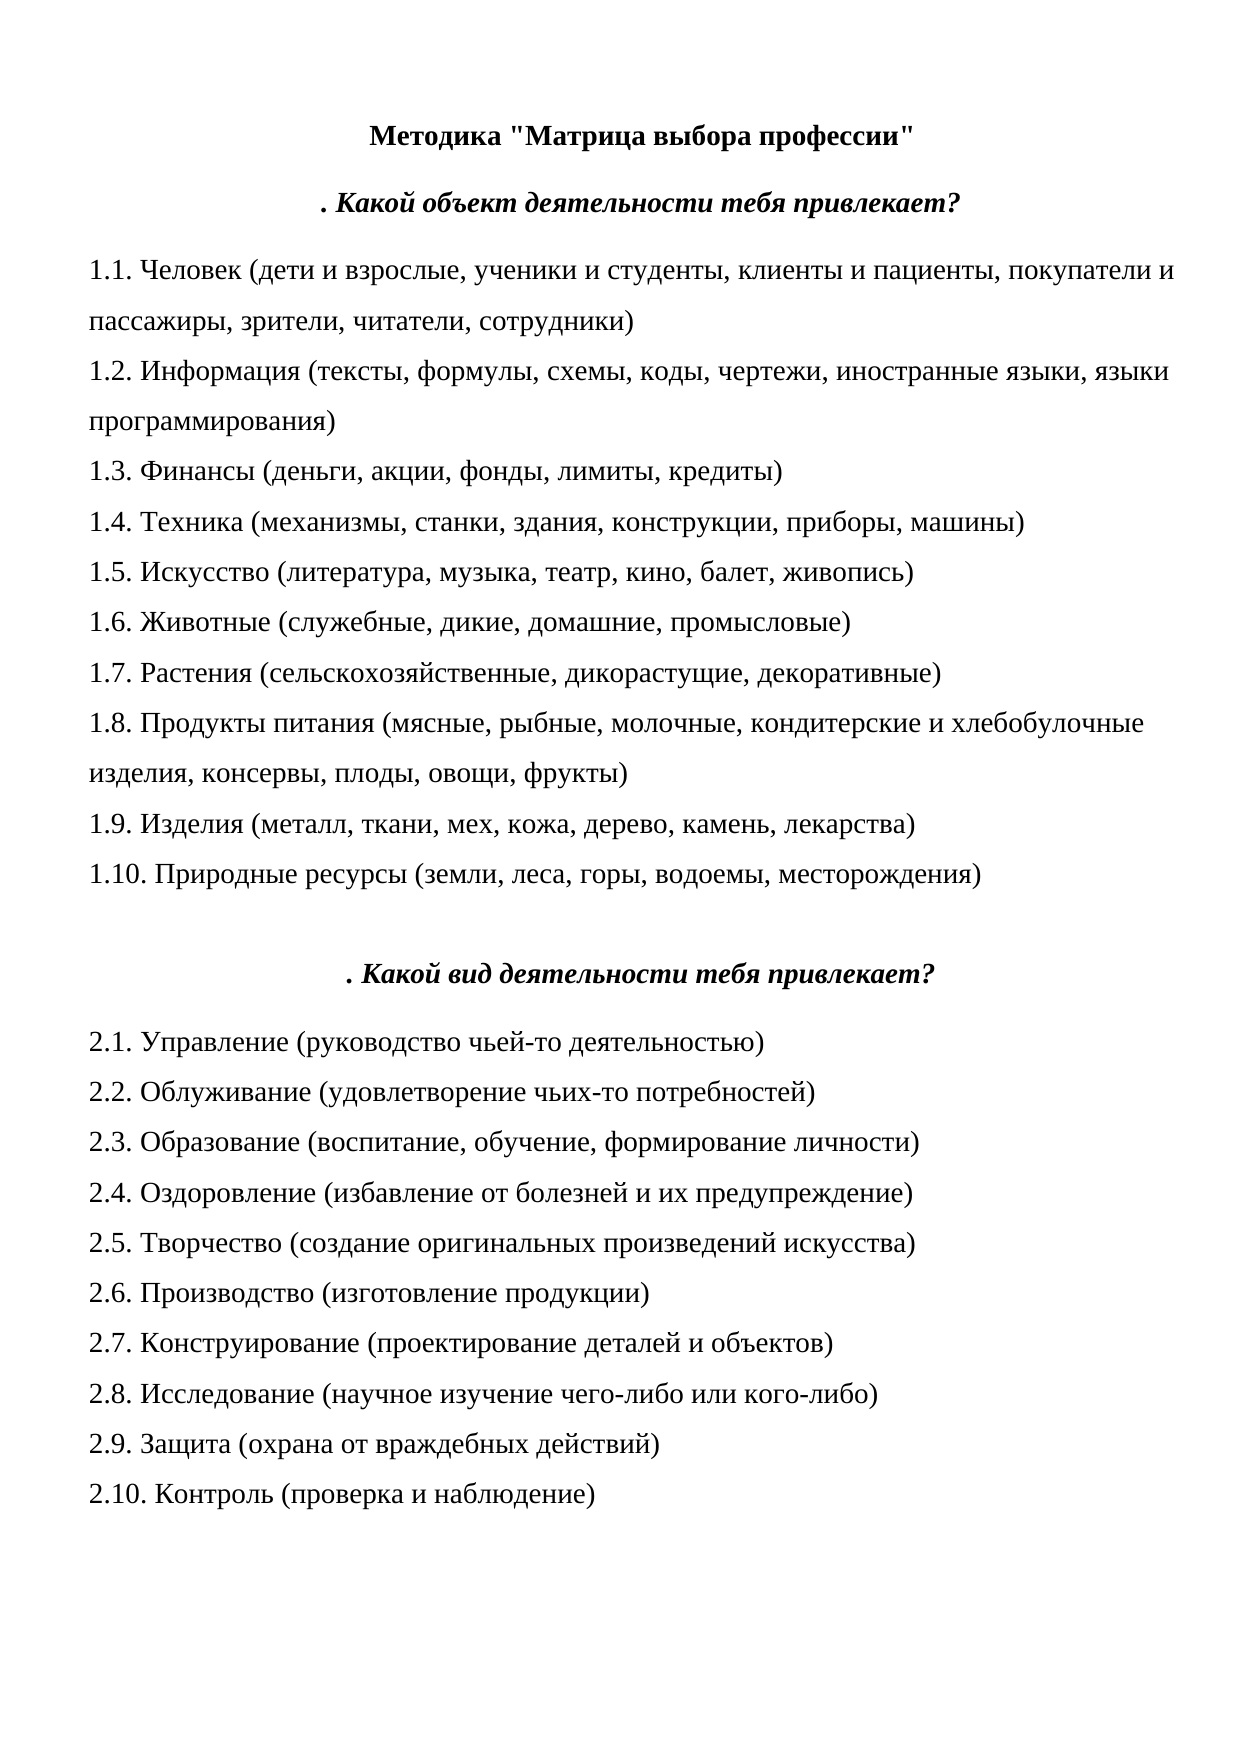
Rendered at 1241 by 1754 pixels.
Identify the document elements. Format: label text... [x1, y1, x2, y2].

text 1.1. Человек (дети и взрослые, ученики и студенты, клиенты и пациенты, покупатели и пассажиры, зрители, читатели, сотрудники) [89, 252, 1196, 336]
text 2.5. Творчество (создание оригинальных произведений искусства) [89, 1225, 1196, 1258]
text 1.9. Изделия (металл, ткани, мех, кожа, дерево, камень, лекарства) [89, 806, 1196, 839]
text 1.3. Финансы (деньги, акции, фонды, лимиты, кредиты) [89, 453, 1196, 487]
text 2.7. Конструирование (проектирование деталей и объектов) [89, 1326, 1196, 1359]
text 2.8. Исследование (научное изучение чего-либо или кого-либо) [89, 1376, 1196, 1409]
text 1.4. Техника (механизмы, станки, здания, конструкции, приборы, машины) [89, 504, 1196, 537]
text 1.2. Информация (тексты, формулы, схемы, коды, чертежи, иностранные языки, языки программирования) [89, 353, 1196, 437]
text 2.2. Облуживание (удовлетворение чьих-то потребностей) [89, 1074, 1196, 1108]
text 1.6. Животные (служебные, дикие, домашние, промысловые) [89, 604, 1196, 638]
text 2.10. Контроль (проверка и наблюдение) [89, 1477, 1196, 1510]
text 1.7. Растения (сельскохозяйственные, дикорастущие, декоративные) [89, 655, 1196, 688]
text 1.5. Искусство (литература, музыка, театр, кино, балет, живопись) [89, 554, 1196, 588]
text 2.6. Производство (изготовление продукции) [89, 1275, 1196, 1309]
text 2.4. Оздоровление (избавление от болезней и их предупреждение) [89, 1175, 1196, 1208]
text . Какой вид деятельности тебя привлекает? [89, 957, 1196, 990]
text 1.8. Продукты питания (мясные, рыбные, молочные, кондитерские и хлебобулочные изделия, консервы, плоды, овощи, фрукты) [89, 705, 1196, 789]
text 1.10. Природные ресурсы (земли, леса, горы, водоемы, месторождения) [89, 856, 1196, 889]
text 2.1. Управление (руководство чьей-то деятельностью) [89, 1024, 1196, 1057]
text 2.9. Защита (охрана от враждебных действий) [89, 1426, 1196, 1460]
text . Какой объект деятельности тебя привлекает? [89, 185, 1196, 219]
text 2.3. Образование (воспитание, обучение, формирование личности) [89, 1124, 1196, 1158]
text Методика "Матрица выбора профессии" [89, 118, 1196, 152]
